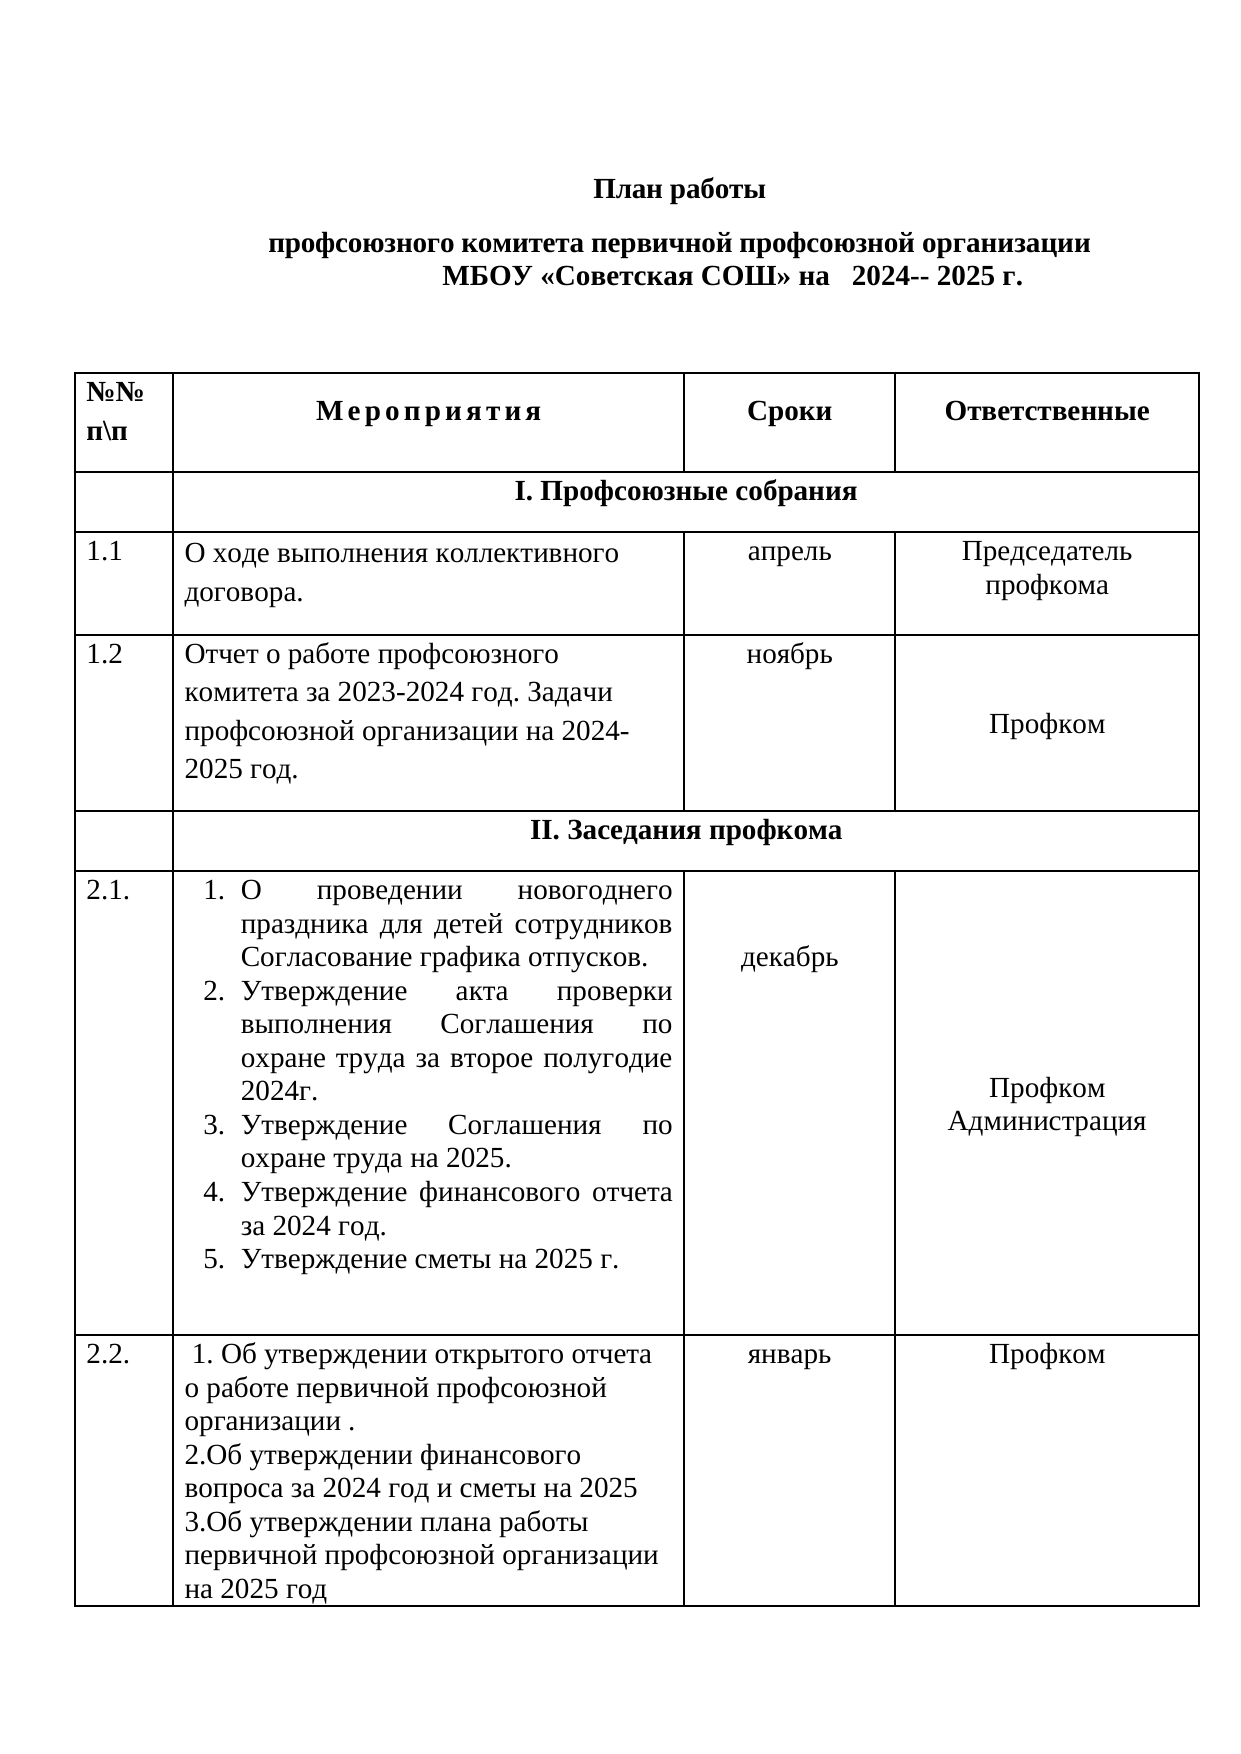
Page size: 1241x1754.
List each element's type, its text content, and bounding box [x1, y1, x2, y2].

table_header №№ п\п [76, 374, 172, 471]
table_header Сроки [685, 374, 894, 471]
table_cell Профком [896, 1336, 1198, 1604]
table_cell [76, 812, 172, 870]
table_cell I. Профсоюзные собрания [174, 473, 1198, 531]
table_cell 1.1 [76, 533, 172, 634]
table_cell декабрь [685, 872, 894, 1334]
table_header Ответственные [896, 374, 1198, 471]
table_cell Профком [896, 636, 1198, 810]
table_cell ноябрь [685, 636, 894, 810]
table_cell [76, 473, 172, 531]
table_cell Председатель профкома [896, 533, 1198, 634]
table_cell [174, 1336, 683, 1604]
table_cell 2.2. [76, 1336, 172, 1604]
text профсоюзного комитета первичной профсоюзной организации МБОУ «Советская СОШ» на 2024-- 2025 г. [259, 226, 1100, 292]
table_cell О проведении новогоднего праздника для детей сотрудников Согласование графика отпусков. Утверждение акта проверки выполнения Соглашения по охране труда за второе полугодие 2024г. Утверждение Соглашения по охране труда на 2025. Утверждение финансового отчета за 2024 год. Утверждение сметы на 2025 г. [174, 872, 683, 1334]
table_cell январь [685, 1336, 894, 1604]
table_cell О ходе выполнения коллективного договора. [174, 533, 683, 634]
table_cell Профком Администрация [896, 872, 1198, 1334]
table_cell II. Заседания профкома [174, 812, 1198, 870]
table_cell 2.1. [76, 872, 172, 1334]
text План работы [259, 172, 1100, 205]
table_cell Отчет о работе профсоюзного комитета за 2023-2024 год. Задачи профсоюзной организации на 2024-2025 год. [174, 636, 683, 810]
table_header Мероприятия [174, 374, 683, 471]
table_cell 1.2 [76, 636, 172, 810]
table_cell апрель [685, 533, 894, 634]
